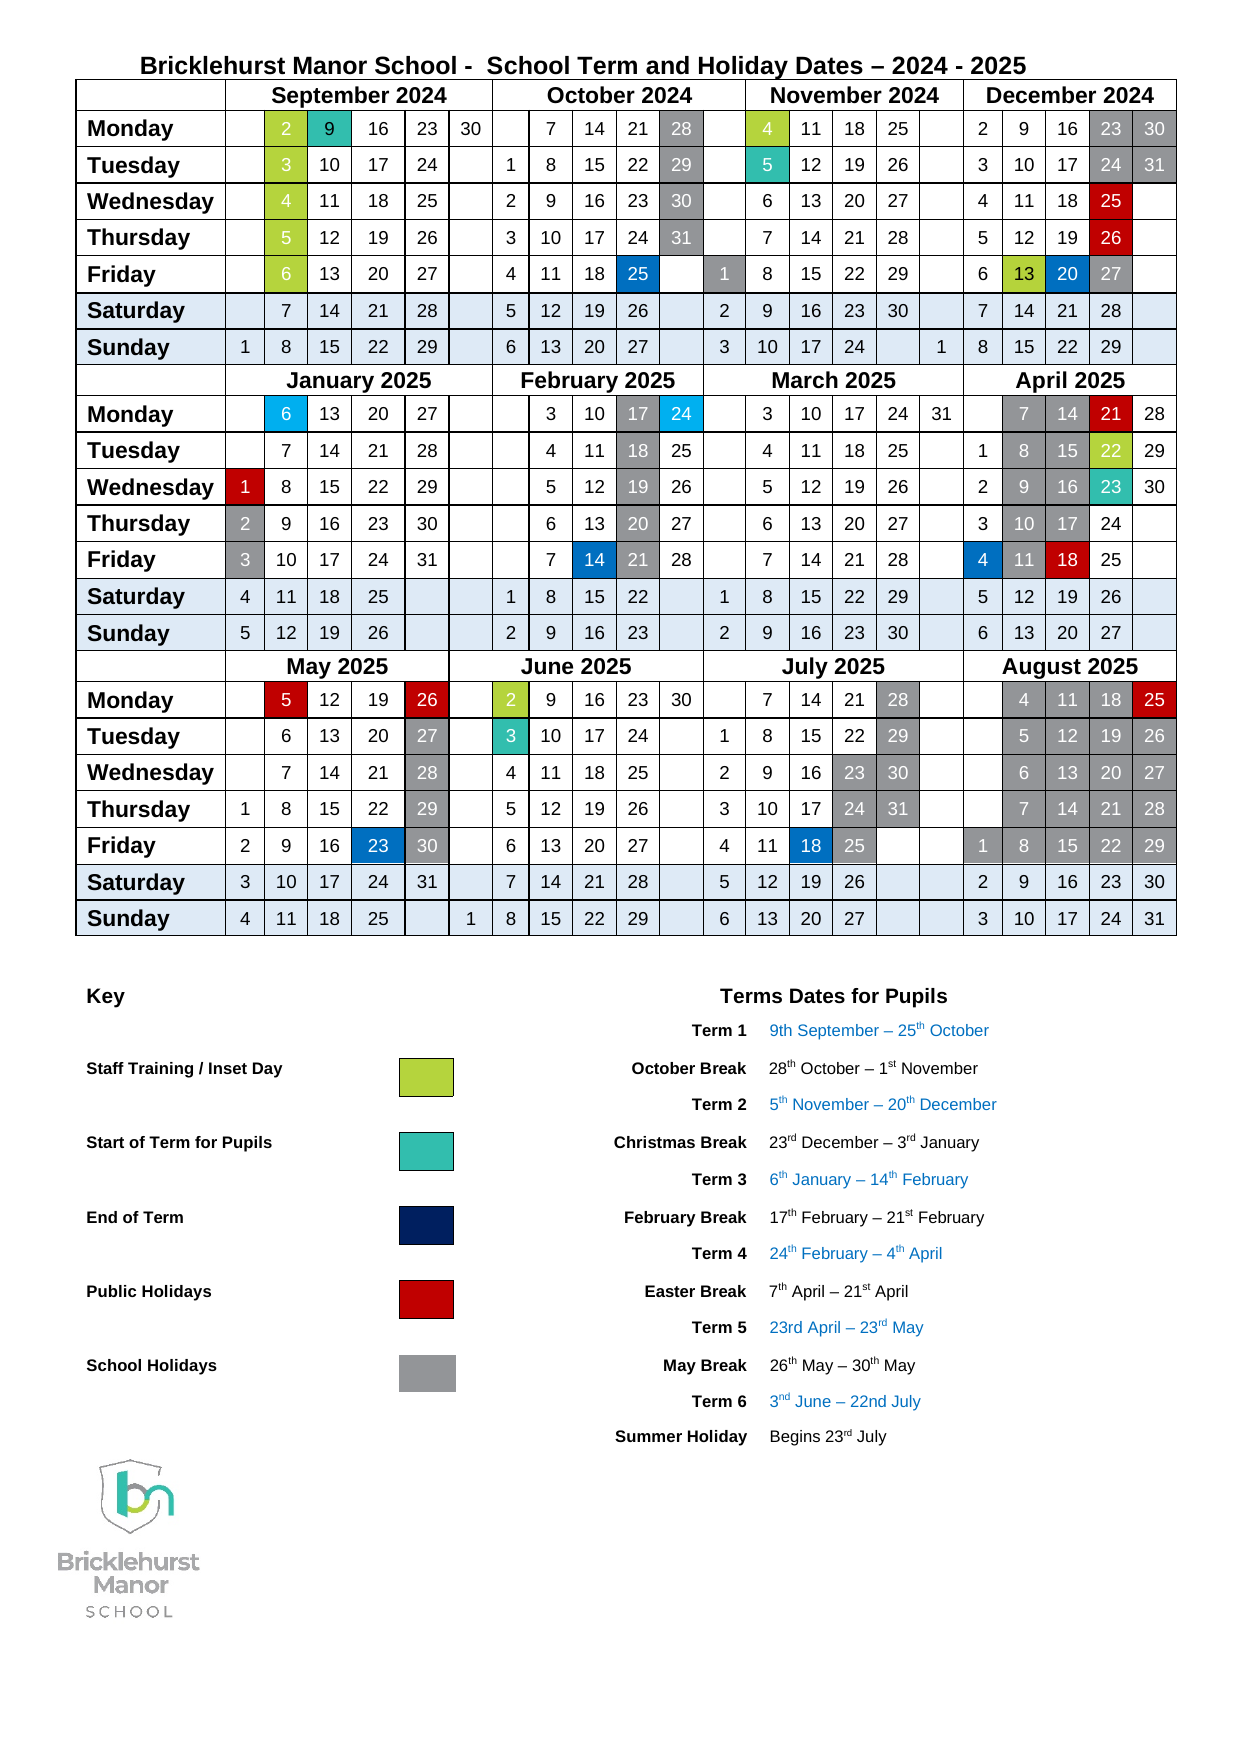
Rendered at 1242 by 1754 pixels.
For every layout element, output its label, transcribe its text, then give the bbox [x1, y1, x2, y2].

table_cell 23 [1090, 865, 1132, 899]
table_cell [493, 506, 528, 541]
table_cell 24 [1090, 901, 1132, 935]
table_cell 14 [530, 865, 572, 899]
table_cell 24 [352, 542, 404, 578]
table_cell 25 [352, 579, 404, 614]
table_cell [704, 220, 745, 255]
table_cell 7 [530, 542, 572, 578]
table_cell 3 [964, 506, 1002, 541]
table_cell 2 [226, 506, 264, 541]
table_cell April 2025 [964, 365, 1176, 395]
table_cell 14 [308, 433, 351, 468]
table_cell [450, 330, 492, 364]
table_cell 7 [265, 294, 307, 328]
table_cell 10 [1003, 901, 1045, 935]
table_cell 5 [265, 220, 307, 255]
table_cell 8 [746, 719, 789, 754]
picture [47, 1448, 210, 1629]
table_cell 27 [406, 719, 448, 754]
table_cell [450, 256, 492, 292]
table_cell 29 [877, 256, 919, 292]
table_cell 10 [530, 719, 572, 754]
table_cell [450, 828, 492, 863]
table_cell 10 [573, 396, 616, 431]
table_cell 20 [1046, 615, 1089, 650]
table_cell [493, 396, 528, 431]
table_cell 18 [1046, 184, 1089, 219]
table_cell 12 [746, 865, 789, 899]
table_cell [660, 755, 703, 790]
table_cell 1 [226, 791, 264, 827]
table_cell [660, 901, 703, 935]
table_cell 5 [530, 469, 572, 504]
table_cell 28 [877, 542, 919, 578]
table_cell 17 [308, 542, 351, 578]
table_cell 28 [406, 433, 448, 468]
table_cell 30 [450, 111, 492, 146]
table_cell 10 [1003, 506, 1045, 541]
table_cell [226, 294, 264, 328]
text Summer Holiday Begins 23rd July [615, 1427, 1189, 1446]
table_cell 25 [1090, 542, 1132, 578]
table_cell 2 [493, 615, 528, 650]
table_cell 29 [406, 791, 448, 827]
table_cell 31 [920, 396, 963, 431]
table_cell 16 [1046, 865, 1089, 899]
table_cell 27 [660, 506, 703, 541]
table_cell 9 [530, 615, 572, 650]
table_cell 16 [790, 615, 832, 650]
table_cell 19 [573, 294, 616, 328]
table_cell 26 [1090, 220, 1132, 255]
table_cell [450, 184, 492, 219]
table_cell 2 [704, 755, 745, 790]
table_cell 4 [704, 828, 745, 863]
table_cell 25 [833, 828, 876, 863]
table_cell [77, 365, 225, 395]
table_cell [704, 506, 745, 541]
table_cell 13 [1003, 615, 1045, 650]
table_cell 24 [352, 865, 404, 899]
table_cell [660, 256, 703, 292]
table_cell [920, 755, 963, 790]
table_cell 27 [617, 330, 659, 364]
table_cell 15 [573, 147, 616, 182]
table_cell 8 [1003, 828, 1045, 863]
table_cell 2 [964, 111, 1002, 146]
table_cell 26 [617, 294, 659, 328]
table_cell [660, 615, 703, 650]
table_cell 11 [530, 755, 572, 790]
table_cell 18 [790, 828, 832, 863]
table_cell 23 [833, 755, 876, 790]
table_cell 28 [660, 542, 703, 578]
table_cell Monday [77, 682, 225, 717]
table_cell 14 [308, 755, 351, 790]
table_cell 2 [704, 615, 745, 650]
table_cell Friday [77, 828, 225, 863]
table_cell 15 [1003, 330, 1045, 364]
table_cell 18 [573, 256, 616, 292]
table_cell 15 [530, 901, 572, 935]
table_cell 18 [308, 901, 351, 935]
table_cell Thursday [77, 506, 225, 541]
table_cell 20 [790, 901, 832, 935]
table_cell 26 [617, 791, 659, 827]
table_cell 7 [964, 294, 1002, 328]
table_cell [920, 184, 963, 219]
table_cell 18 [833, 111, 876, 146]
table_cell 14 [790, 542, 832, 578]
table_cell 19 [1046, 579, 1089, 614]
table_cell 10 [746, 330, 789, 364]
table_cell 13 [530, 330, 572, 364]
table_cell 13 [1003, 256, 1045, 292]
table_cell 2 [493, 184, 528, 219]
table_cell [450, 469, 492, 504]
table_cell 4 [226, 901, 264, 935]
table_cell 22 [1090, 433, 1132, 468]
table_cell 27 [406, 396, 448, 431]
text February Break 17th February – 21st February [624, 1207, 1189, 1226]
table_cell [450, 682, 492, 717]
text October Break 28th October – 1st November [631, 1058, 1189, 1077]
table_cell 9 [746, 294, 789, 328]
table_cell 17 [308, 865, 351, 899]
table_cell 11 [265, 901, 307, 935]
table_cell 15 [308, 469, 351, 504]
table_cell [920, 901, 963, 935]
table_cell 20 [352, 396, 404, 431]
table_cell 8 [964, 330, 1002, 364]
table_cell 21 [352, 294, 404, 328]
table_cell 10 [746, 791, 789, 827]
table_cell 23 [833, 294, 876, 328]
table_cell 12 [573, 469, 616, 504]
table_cell 15 [573, 579, 616, 614]
table_cell 17 [790, 791, 832, 827]
table_cell 1 [493, 579, 528, 614]
table_cell 4 [493, 755, 528, 790]
text Term 2 5th November – 20th December [692, 1095, 1189, 1113]
table_cell 22 [352, 469, 404, 504]
table_cell 21 [833, 682, 876, 717]
text Start of Term for Pupils [86, 1133, 276, 1151]
table_cell [450, 755, 492, 790]
table_cell 15 [790, 579, 832, 614]
table_cell [450, 396, 492, 431]
table_cell [660, 791, 703, 827]
table_cell 12 [790, 469, 832, 504]
table_cell 9 [530, 682, 572, 717]
table_cell 9 [308, 111, 351, 146]
table_cell 5 [493, 791, 528, 827]
table_cell 6 [265, 396, 307, 431]
table_cell 29 [877, 579, 919, 614]
table_cell 23 [406, 111, 448, 146]
table_cell 16 [308, 828, 351, 863]
table_cell [920, 256, 963, 292]
table_cell 6 [746, 506, 789, 541]
text Christmas Break 23rd December – 3rd January [614, 1133, 1189, 1151]
table_cell [877, 330, 919, 364]
table_header September 2024 [226, 80, 492, 109]
table_cell Saturday [77, 294, 225, 328]
table_cell 20 [352, 256, 404, 292]
table_cell [1133, 506, 1176, 541]
table_cell 11 [1003, 184, 1045, 219]
table_cell 19 [617, 469, 659, 504]
table_cell 22 [352, 330, 404, 364]
table_cell 16 [790, 294, 832, 328]
table_cell 23 [617, 682, 659, 717]
table_cell 31 [660, 220, 703, 255]
table_cell 5 [1003, 719, 1045, 754]
table_cell [406, 615, 448, 650]
table_cell 22 [1090, 828, 1132, 863]
text May Break 26th May – 30th May [663, 1355, 1189, 1374]
table_cell [450, 615, 492, 650]
table_cell 13 [308, 719, 351, 754]
table_cell 8 [265, 330, 307, 364]
table_cell 11 [1003, 542, 1045, 578]
table_cell 28 [877, 220, 919, 255]
table_cell January 2025 [226, 365, 492, 395]
table_cell Saturday [77, 865, 225, 899]
table_cell Friday [77, 542, 225, 578]
table_cell 8 [746, 579, 789, 614]
table_cell 14 [573, 111, 616, 146]
table_cell 7 [530, 111, 572, 146]
table_cell [920, 791, 963, 827]
table_cell 16 [352, 111, 404, 146]
table_cell 23 [833, 615, 876, 650]
table_cell March 2025 [704, 365, 963, 395]
table_cell 11 [573, 433, 616, 468]
table_cell Wednesday [77, 184, 225, 219]
table_cell 12 [1003, 579, 1045, 614]
table_cell 9 [1003, 469, 1045, 504]
table_cell 19 [833, 469, 876, 504]
table_cell 6 [746, 184, 789, 219]
table_cell 1 [226, 330, 264, 364]
table_cell 14 [308, 294, 351, 328]
table_cell 3 [265, 147, 307, 182]
table_cell [226, 256, 264, 292]
table_cell [450, 791, 492, 827]
table_cell 20 [833, 184, 876, 219]
table_cell 3 [704, 791, 745, 827]
table_cell 15 [790, 256, 832, 292]
table_cell 21 [1090, 791, 1132, 827]
table_cell [964, 682, 1002, 717]
table_cell 2 [964, 865, 1002, 899]
table_cell 30 [877, 755, 919, 790]
table_cell July 2025 [704, 651, 963, 681]
table_cell Tuesday [77, 719, 225, 754]
text Term 6 3nd June – 22nd July [692, 1392, 1189, 1410]
table_cell [964, 396, 1002, 431]
table_cell Tuesday [77, 433, 225, 468]
table_cell 26 [833, 865, 876, 899]
table_cell 9 [1003, 865, 1045, 899]
table_cell [1133, 184, 1176, 219]
table_cell [920, 469, 963, 504]
table_cell 28 [617, 865, 659, 899]
table_cell 31 [406, 865, 448, 899]
table_cell 17 [1046, 506, 1089, 541]
table_cell [920, 542, 963, 578]
table_cell 1 [704, 579, 745, 614]
table_cell 7 [746, 542, 789, 578]
table_cell 1 [964, 433, 1002, 468]
table_cell 9 [1003, 111, 1045, 146]
table_cell Friday [77, 256, 225, 292]
table_cell 25 [1133, 682, 1176, 717]
table_cell 31 [877, 791, 919, 827]
table_header [77, 80, 225, 109]
table_cell [920, 220, 963, 255]
table_cell 19 [308, 615, 351, 650]
table_cell 13 [308, 396, 351, 431]
table_cell 26 [1090, 579, 1132, 614]
table_cell 17 [1046, 901, 1089, 935]
table_cell [226, 396, 264, 431]
table_cell 23 [352, 506, 404, 541]
table_cell 29 [617, 901, 659, 935]
table_cell 8 [1003, 433, 1045, 468]
table_cell 16 [573, 682, 616, 717]
text Term 5 23rd April – 23rd May [692, 1317, 1189, 1336]
table_cell 4 [746, 111, 789, 146]
table_cell 1 [920, 330, 963, 364]
table_cell 7 [265, 433, 307, 468]
table_cell 19 [573, 791, 616, 827]
table_cell 20 [573, 330, 616, 364]
table_cell [704, 469, 745, 504]
table_cell 21 [352, 755, 404, 790]
table_cell 18 [617, 433, 659, 468]
table_cell 7 [746, 220, 789, 255]
table_cell 20 [352, 719, 404, 754]
table_cell Thursday [77, 791, 225, 827]
table_cell 22 [617, 579, 659, 614]
table_cell 24 [660, 396, 703, 431]
table_cell 1 [493, 147, 528, 182]
table_cell 7 [746, 682, 789, 717]
table_cell 25 [352, 901, 404, 935]
table_cell 13 [308, 256, 351, 292]
table_cell 31 [1133, 147, 1176, 182]
table_cell [226, 184, 264, 219]
table_cell 15 [308, 791, 351, 827]
table_cell [226, 147, 264, 182]
table_cell 29 [660, 147, 703, 182]
table_cell 22 [573, 901, 616, 935]
table_cell [920, 147, 963, 182]
table_cell [406, 901, 448, 935]
table_cell 6 [964, 256, 1002, 292]
table_cell 5 [746, 147, 789, 182]
table_cell 4 [964, 184, 1002, 219]
table_cell 12 [790, 147, 832, 182]
table_cell 16 [1046, 469, 1089, 504]
table_cell 13 [530, 828, 572, 863]
table_cell 7 [265, 755, 307, 790]
table_cell 11 [746, 828, 789, 863]
text End of Term [86, 1207, 188, 1226]
table_cell 22 [617, 147, 659, 182]
table_cell 22 [833, 579, 876, 614]
table_cell February 2025 [493, 365, 703, 395]
table_cell 1 [964, 828, 1002, 863]
table_cell Sunday [77, 901, 225, 935]
table_cell 13 [790, 506, 832, 541]
table_cell 6 [265, 256, 307, 292]
table_cell 5 [964, 579, 1002, 614]
table_cell 15 [1046, 433, 1089, 468]
table_cell 1 [704, 256, 745, 292]
table_cell 21 [573, 865, 616, 899]
text School Holidays [86, 1355, 220, 1374]
table_cell 2 [964, 469, 1002, 504]
table_cell 8 [530, 147, 572, 182]
table_cell 11 [790, 433, 832, 468]
table_cell 4 [265, 184, 307, 219]
text Staff Training / Inset Day [86, 1058, 286, 1077]
table_cell [660, 330, 703, 364]
table_cell 16 [790, 755, 832, 790]
table_cell 29 [1133, 433, 1176, 468]
table_cell 27 [617, 828, 659, 863]
table_cell [660, 579, 703, 614]
table_cell 9 [746, 615, 789, 650]
table_cell 19 [1090, 719, 1132, 754]
table_cell 18 [352, 184, 404, 219]
table_cell 27 [1090, 256, 1132, 292]
table_cell Tuesday [77, 147, 225, 182]
table_cell 10 [265, 865, 307, 899]
table_cell May 2025 [226, 651, 448, 681]
table_cell 17 [833, 396, 876, 431]
table_cell 21 [617, 111, 659, 146]
table_cell 7 [1003, 791, 1045, 827]
table_cell 26 [406, 220, 448, 255]
table_cell 8 [265, 469, 307, 504]
table_cell 12 [1003, 220, 1045, 255]
table_cell [450, 220, 492, 255]
table_cell 14 [790, 682, 832, 717]
table_cell 21 [1046, 294, 1089, 328]
table_cell [704, 433, 745, 468]
table_cell 9 [265, 828, 307, 863]
table_cell 5 [964, 220, 1002, 255]
table_cell Monday [77, 111, 225, 146]
table_cell [704, 682, 745, 717]
table_cell [226, 755, 264, 790]
table_cell 24 [406, 147, 448, 182]
table_cell 11 [530, 256, 572, 292]
table_cell 5 [746, 469, 789, 504]
table_cell 19 [1046, 220, 1089, 255]
table_cell 1 [450, 901, 492, 935]
table_cell 8 [746, 256, 789, 292]
table_cell 23 [617, 184, 659, 219]
table_cell Thursday [77, 220, 225, 255]
table_cell [920, 865, 963, 899]
table_cell [226, 220, 264, 255]
table_cell 17 [790, 330, 832, 364]
table_cell 3 [704, 330, 745, 364]
table_cell 4 [1003, 682, 1045, 717]
table_cell 8 [265, 791, 307, 827]
table_cell 24 [1090, 147, 1132, 182]
table_cell 10 [530, 220, 572, 255]
table_cell [226, 719, 264, 754]
table_cell 25 [406, 184, 448, 219]
table_cell [1133, 294, 1176, 328]
table_cell [920, 433, 963, 468]
table_cell 19 [790, 865, 832, 899]
table_cell [920, 682, 963, 717]
table_cell 18 [573, 755, 616, 790]
table_cell 7 [1003, 396, 1045, 431]
table_cell 6 [493, 330, 528, 364]
table_cell Sunday [77, 615, 225, 650]
table_cell 26 [660, 469, 703, 504]
table_cell 25 [617, 755, 659, 790]
table_cell 21 [617, 542, 659, 578]
table_cell 25 [877, 433, 919, 468]
table_cell 3 [493, 719, 528, 754]
text Easter Break 7th April – 21st April [644, 1281, 1189, 1300]
table_cell 19 [352, 220, 404, 255]
table_cell 17 [352, 147, 404, 182]
table_cell 25 [1090, 184, 1132, 219]
table_cell [1133, 256, 1176, 292]
table_cell 14 [790, 220, 832, 255]
table_cell [450, 542, 492, 578]
table_cell 24 [617, 719, 659, 754]
table_cell 18 [833, 433, 876, 468]
table_cell 27 [1133, 755, 1176, 790]
table_cell [493, 433, 528, 468]
table_cell 10 [790, 396, 832, 431]
table_cell 2 [226, 828, 264, 863]
table_cell 17 [617, 396, 659, 431]
table_cell 21 [352, 433, 404, 468]
table_cell 25 [660, 433, 703, 468]
table_cell 8 [493, 901, 528, 935]
table_cell 24 [877, 396, 919, 431]
table_cell [1133, 330, 1176, 364]
table_header December 2024 [964, 80, 1176, 109]
table_cell [920, 615, 963, 650]
table_cell 22 [1046, 330, 1089, 364]
text Term 4 24th February – 4th April [692, 1243, 1189, 1262]
table_cell [1133, 579, 1176, 614]
table_cell 22 [833, 719, 876, 754]
table_cell 20 [1046, 256, 1089, 292]
table_cell 5 [493, 294, 528, 328]
table_cell June 2025 [450, 651, 703, 681]
table_cell 5 [226, 615, 264, 650]
table_cell 24 [617, 220, 659, 255]
table_cell [877, 901, 919, 935]
table_cell 6 [493, 828, 528, 863]
table_cell 9 [530, 184, 572, 219]
table_cell [450, 147, 492, 182]
table_cell [704, 111, 745, 146]
table_cell 3 [226, 865, 264, 899]
table_cell 19 [833, 147, 876, 182]
table_cell 20 [1090, 755, 1132, 790]
table_cell 25 [877, 111, 919, 146]
table_cell [450, 506, 492, 541]
table_cell 28 [1133, 396, 1176, 431]
table_cell 30 [877, 615, 919, 650]
table_cell 12 [1046, 719, 1089, 754]
table_cell 18 [1090, 682, 1132, 717]
table_cell 23 [617, 615, 659, 650]
table_cell [964, 719, 1002, 754]
table_cell 25 [617, 256, 659, 292]
table_cell 26 [1133, 719, 1176, 754]
table_cell 29 [406, 469, 448, 504]
table_cell [226, 111, 264, 146]
table_cell 14 [573, 542, 616, 578]
table_cell 30 [660, 682, 703, 717]
table_cell Wednesday [77, 755, 225, 790]
table_cell 16 [308, 506, 351, 541]
table_cell [450, 865, 492, 899]
table_cell 11 [308, 184, 351, 219]
table_cell Monday [77, 396, 225, 431]
text Public Holidays [86, 1281, 214, 1300]
table_cell [920, 506, 963, 541]
table_cell 24 [1090, 506, 1132, 541]
table_cell 16 [573, 615, 616, 650]
table_cell [493, 542, 528, 578]
table_cell [77, 651, 225, 681]
table_cell 27 [877, 184, 919, 219]
table_cell [704, 147, 745, 182]
table_cell 27 [1090, 615, 1132, 650]
table_cell [920, 579, 963, 614]
table_cell 21 [833, 542, 876, 578]
table_cell [493, 111, 528, 146]
table_cell 24 [833, 330, 876, 364]
table_cell [450, 579, 492, 614]
table_cell 20 [573, 828, 616, 863]
table_cell 12 [308, 682, 351, 717]
table_cell 30 [660, 184, 703, 219]
table_cell 22 [833, 256, 876, 292]
table_cell 16 [573, 184, 616, 219]
table_cell [704, 184, 745, 219]
table_cell 3 [530, 396, 572, 431]
table_cell 2 [704, 294, 745, 328]
table_cell 3 [493, 220, 528, 255]
table_cell 16 [1046, 111, 1089, 146]
table_cell 5 [265, 682, 307, 717]
table_cell 21 [833, 220, 876, 255]
table_cell [660, 294, 703, 328]
table_cell 12 [265, 615, 307, 650]
text Term 1 9th September – 25th October [692, 1021, 1189, 1039]
table_cell [704, 542, 745, 578]
table_cell 10 [265, 542, 307, 578]
text Key Terms Dates for Pupils [86, 984, 1189, 1008]
table_cell 30 [406, 828, 448, 863]
text Term 3 6th January – 14th February [692, 1169, 1189, 1188]
table_cell 28 [406, 294, 448, 328]
table_cell 13 [573, 506, 616, 541]
table_cell [964, 755, 1002, 790]
table_cell 3 [964, 147, 1002, 182]
table_cell 14 [1003, 294, 1045, 328]
table_cell 26 [352, 615, 404, 650]
table_cell 27 [833, 901, 876, 935]
table_cell 30 [1133, 469, 1176, 504]
table_cell 20 [617, 506, 659, 541]
table_cell [704, 396, 745, 431]
table_cell 27 [877, 506, 919, 541]
table_cell 3 [746, 396, 789, 431]
table_cell 29 [1133, 828, 1176, 863]
table_cell 26 [877, 147, 919, 182]
table_cell 9 [746, 755, 789, 790]
table_cell 18 [1046, 542, 1089, 578]
table_cell 6 [704, 901, 745, 935]
table_cell 23 [1090, 469, 1132, 504]
table_cell 26 [406, 682, 448, 717]
table_cell 28 [877, 682, 919, 717]
table_cell 1 [226, 469, 264, 504]
table_cell 15 [308, 330, 351, 364]
table_cell 3 [226, 542, 264, 578]
table_cell [1133, 542, 1176, 578]
table_cell 4 [964, 542, 1002, 578]
table_cell [877, 828, 919, 863]
table_cell 11 [265, 579, 307, 614]
table_cell 17 [573, 220, 616, 255]
table_cell 28 [660, 111, 703, 146]
table_cell 8 [530, 579, 572, 614]
table_cell [226, 433, 264, 468]
table_cell 15 [790, 719, 832, 754]
table_cell [406, 579, 448, 614]
table_cell 10 [1003, 147, 1045, 182]
table_cell 28 [406, 755, 448, 790]
table_cell 5 [704, 865, 745, 899]
table_cell 30 [1133, 111, 1176, 146]
table_cell 4 [226, 579, 264, 614]
table_cell 13 [790, 184, 832, 219]
table_cell 1 [704, 719, 745, 754]
table_cell 29 [877, 719, 919, 754]
table_cell [450, 294, 492, 328]
table_cell [877, 865, 919, 899]
table_cell 24 [833, 791, 876, 827]
table_cell 17 [1046, 147, 1089, 182]
table_cell 14 [1046, 396, 1089, 431]
table_cell 28 [1090, 294, 1132, 328]
table_cell 23 [1090, 111, 1132, 146]
table_cell 10 [308, 147, 351, 182]
table_header October 2024 [493, 80, 745, 109]
table_cell 30 [1133, 865, 1176, 899]
table_cell 21 [1090, 396, 1132, 431]
table_cell August 2025 [964, 651, 1176, 681]
table_cell 30 [406, 506, 448, 541]
table_cell 31 [1133, 901, 1176, 935]
table_cell [660, 828, 703, 863]
table_cell 6 [530, 506, 572, 541]
table_cell 13 [746, 901, 789, 935]
table_cell 4 [493, 256, 528, 292]
table_cell 20 [833, 506, 876, 541]
table_cell [660, 719, 703, 754]
table_cell [450, 433, 492, 468]
table_cell [964, 791, 1002, 827]
table_cell Wednesday [77, 469, 225, 504]
table_cell 27 [406, 256, 448, 292]
table_cell 12 [308, 220, 351, 255]
table_cell 18 [308, 579, 351, 614]
table_cell 4 [530, 433, 572, 468]
table_cell [493, 469, 528, 504]
table_cell [450, 719, 492, 754]
table_cell 12 [530, 294, 572, 328]
table_cell 4 [746, 433, 789, 468]
table_cell [660, 865, 703, 899]
text Bricklehurst Manor School - School Term and Holiday Dates – 2024 - 2025 [75, 52, 1189, 79]
table_cell 11 [790, 111, 832, 146]
table_cell 6 [265, 719, 307, 754]
table_cell 17 [573, 719, 616, 754]
table_cell 29 [1090, 330, 1132, 364]
table_cell 14 [1046, 791, 1089, 827]
table_cell 12 [530, 791, 572, 827]
table_cell 9 [265, 506, 307, 541]
table_cell 26 [877, 469, 919, 504]
table_cell 2 [493, 682, 528, 717]
table_cell Saturday [77, 579, 225, 614]
table_cell 11 [1046, 682, 1089, 717]
table_cell [920, 719, 963, 754]
table_cell 30 [877, 294, 919, 328]
table_cell [226, 682, 264, 717]
table_cell 22 [352, 791, 404, 827]
table_header November 2024 [746, 80, 963, 109]
table_cell [920, 111, 963, 146]
table_cell [1133, 220, 1176, 255]
table_cell 3 [964, 901, 1002, 935]
table_cell [920, 828, 963, 863]
table_cell 23 [352, 828, 404, 863]
table_cell 15 [1046, 828, 1089, 863]
table_cell 28 [1133, 791, 1176, 827]
table_cell 7 [493, 865, 528, 899]
table_cell 31 [406, 542, 448, 578]
table_cell 29 [406, 330, 448, 364]
table_cell Sunday [77, 330, 225, 364]
table_cell 2 [265, 111, 307, 146]
table_cell [920, 294, 963, 328]
table_cell 6 [964, 615, 1002, 650]
table_cell 13 [1046, 755, 1089, 790]
table_cell 6 [1003, 755, 1045, 790]
table_cell [1133, 615, 1176, 650]
table_cell 19 [352, 682, 404, 717]
